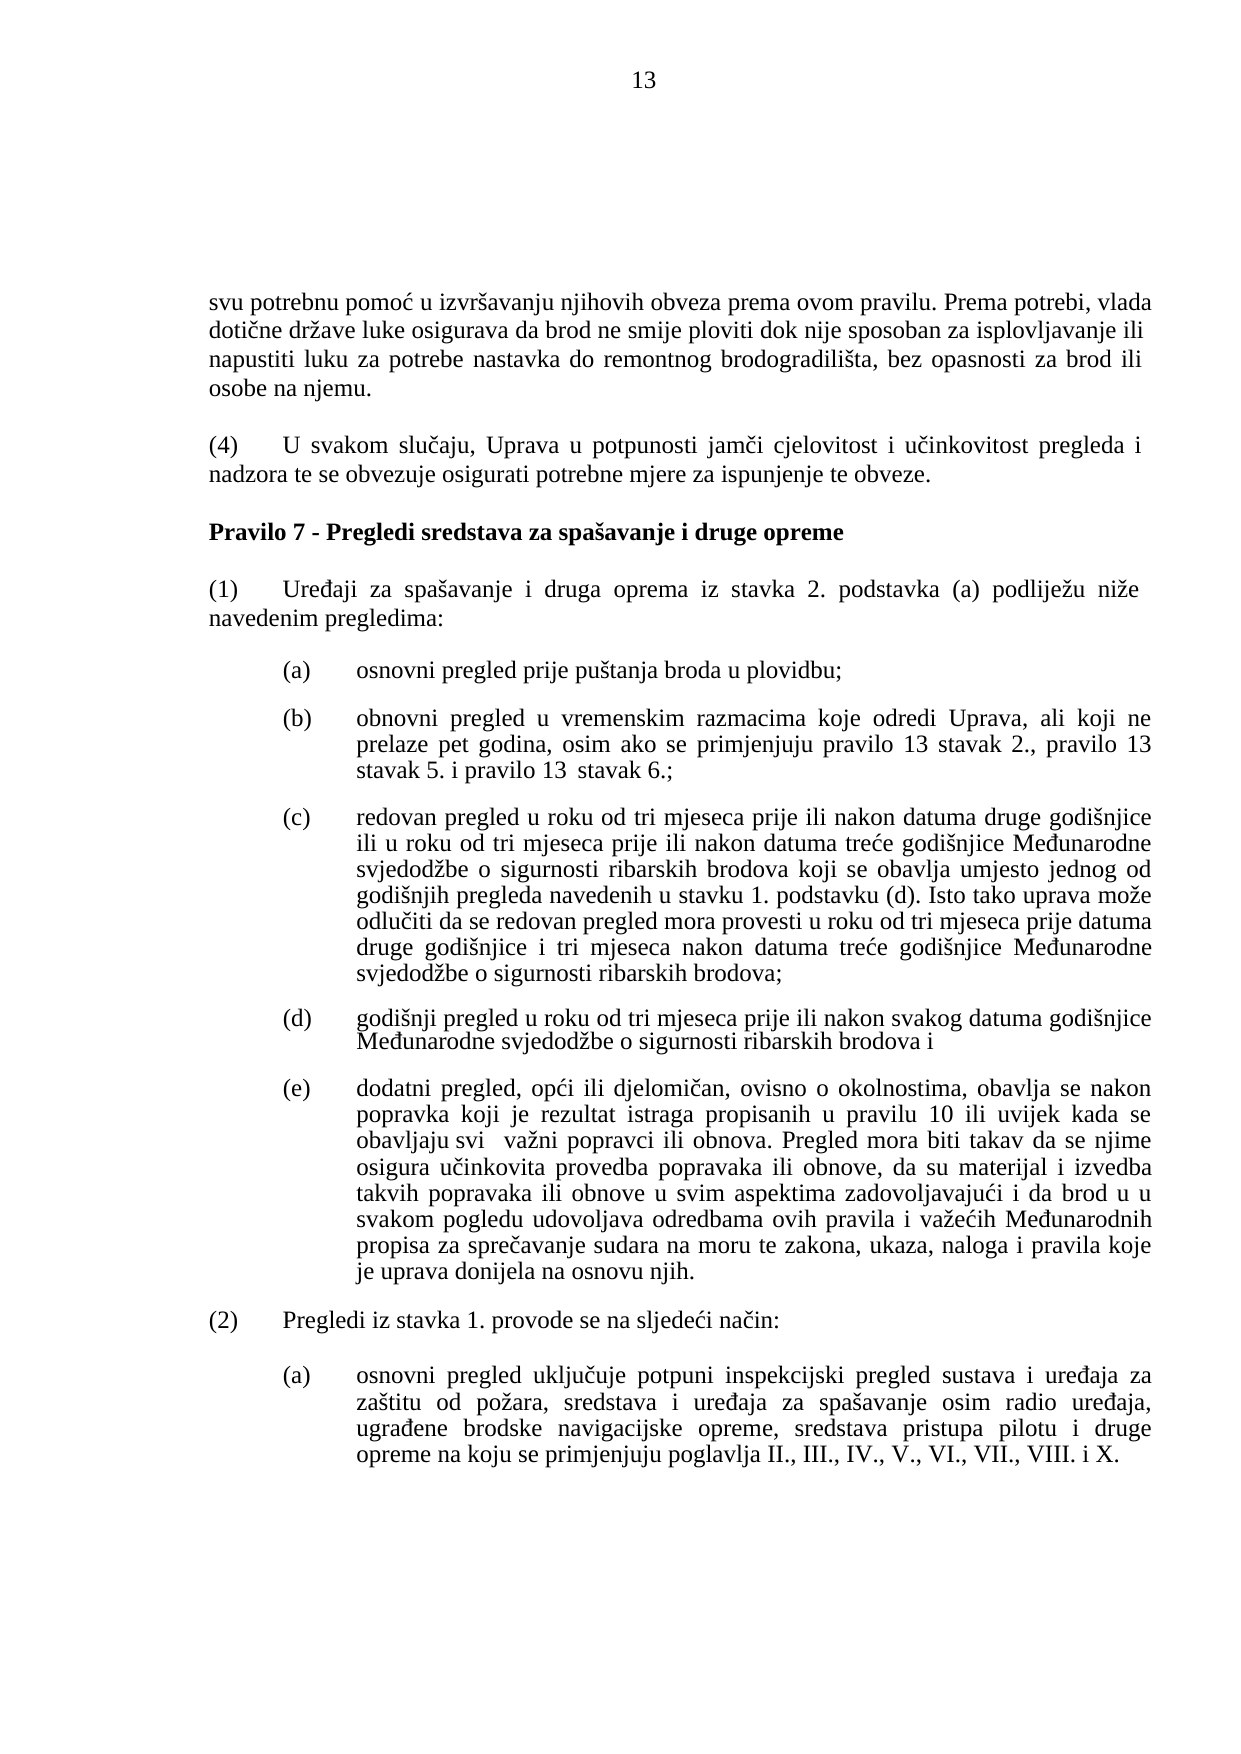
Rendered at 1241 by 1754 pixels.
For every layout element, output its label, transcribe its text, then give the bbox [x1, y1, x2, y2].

text (4) U svakom slučaju, Uprava u potpunosti jamči cjelovitost i učinkovitost pregleda i nadzora te se obvezuje osigurati potrebne mjere za ispunjenje te obveze. [135, 430, 1153, 488]
text Pravilo 7 - Pregledi sredstava za spašavanje i druge opreme [135, 517, 1153, 545]
text (2) Pregledi iz stavka 1. provode se na sljedeći način: [135, 1306, 1153, 1334]
text (a) osnovni pregled prije puštanja broda u plovidbu; [209, 660, 1153, 683]
text (a) osnovni pregled uključuje potpuni inspekcijski pregled sustava i uređaja za zaštitu od požara, sredstava i uređaja za spašavanje osim radio uređaja, ugrađene brodske navigacijske opreme, sredstava pristupa pilotu i druge opreme na koju se primjenjuju poglavlja II., III., IV., V., VI., VII., VIII. i X. [283, 1363, 1153, 1467]
text (b) obnovni pregled u vremenskim razmacima koje odredi Uprava, ali koji ne prelaze pet godina, osim ako se primjenjuju pravilo 13 stavak 2., pravilo 13 stavak 5. i pravilo 13 stavak 6.; [283, 705, 1153, 783]
text (1) Uređaji za spašavanje i druga oprema iz stavka 2. podstavka (a) podliježu niže navedenim pregledima: [135, 574, 1153, 632]
text svu potrebnu pomoć u izvršavanju njihovih obveza prema ovom pravilu. Prema potrebi, vlada dotične države luke osigurava da brod ne smije ploviti dok nije sposoban za isplovljavanje ili napustiti luku za potrebe nastavka do remontnog brodogradilišta, bez opasnosti za brod ili osobe na njemu. [135, 287, 1153, 402]
text (d) godišnji pregled u roku od tri mjeseca prije ili nakon svakog datuma godišnjice Međunarodne svjedodžbe o sigurnosti ribarskih brodova i [209, 1008, 1153, 1054]
text (e) dodatni pregled, opći ili djelomičan, ovisno o okolnostima, obavlja se nakon popravka koji je rezultat istraga propisanih u pravilu 10 ili uvijek kada se obavljaju svi važni popravci ili obnova. Pregled mora biti takav da se njime osigura učinkovita provedba popravaka ili obnove, da su materijal i izvedba takvih popravaka ili obnove u svim aspektima zadovoljavajući i da brod u u svakom pogledu udovoljava odredbama ovih pravila i važećih Međunarodnih propisa za sprečavanje sudara na moru te zakona, ukaza, naloga i pravila koje je uprava donijela na osnovu njih. [283, 1076, 1153, 1284]
text (c) redovan pregled u roku od tri mjeseca prije ili nakon datuma druge godišnjice ili u roku od tri mjeseca prije ili nakon datuma treće godišnjice Međunarodne svjedodžbe o sigurnosti ribarskih brodova koji se obavlja umjesto jednog od godišnjih pregleda navedenih u stavku 1. podstavku (d). Isto tako uprava može odlučiti da se redovan pregled mora provesti u roku od tri mjeseca prije datuma druge godišnjice i tri mjeseca nakon datuma treće godišnjice Međunarodne svjedodžbe o sigurnosti ribarskih brodova; [283, 804, 1153, 987]
